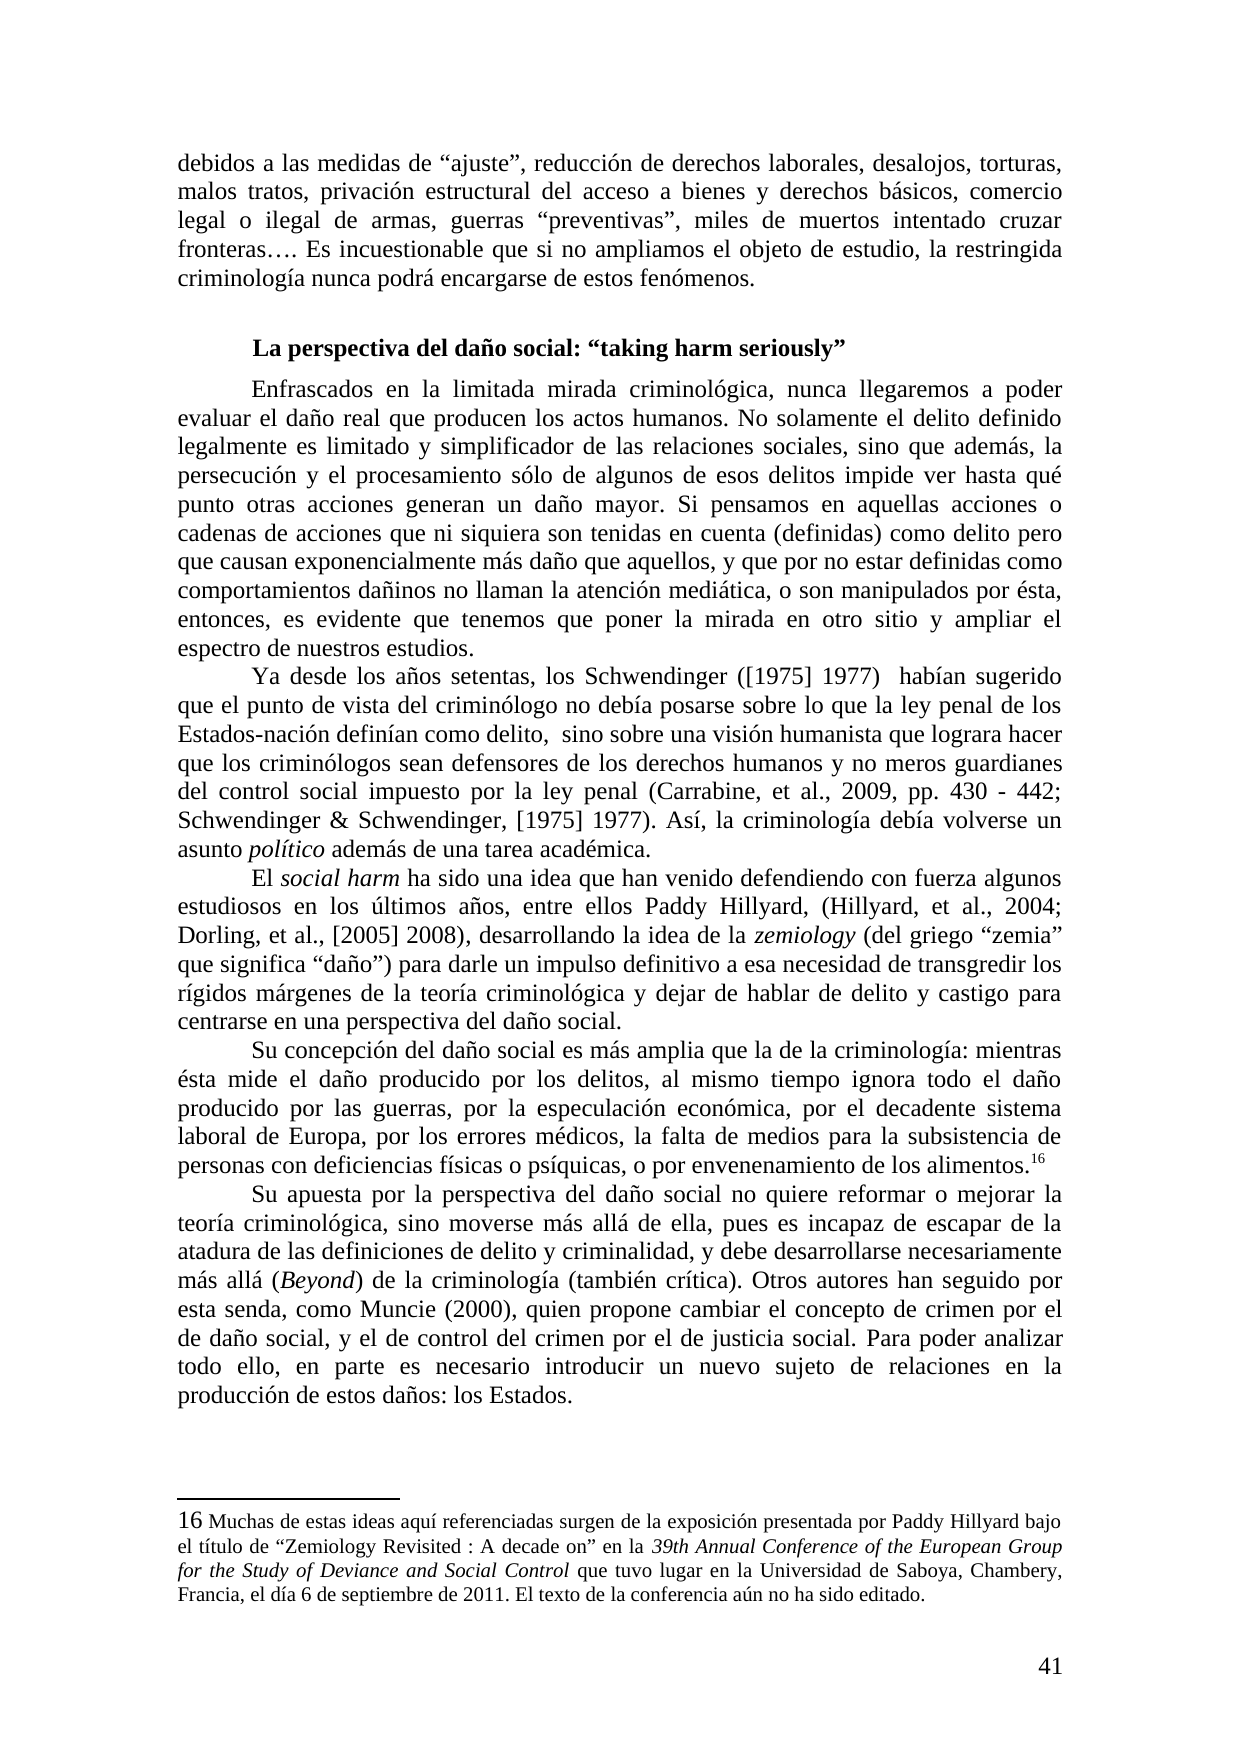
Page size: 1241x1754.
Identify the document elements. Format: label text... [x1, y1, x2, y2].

text Su concepción del daño social es más amplia que la de la criminología: mientras ésta mide el daño producido por los delitos, al mismo tiempo ignora todo el daño producido por las guerras, por la especulación económica, por el decadente sistema laboral de Europa, por los errores médicos, la falta de medios para la subsistencia de personas con deficiencias físicas o psíquicas, o por envenenamiento de los alimentos. [177, 1035, 1063, 1179]
text El social harm ha sido una idea que han venido defendiendo con fuerza algunos estudiosos en los últimos años, entre ellos Paddy Hillyard, (Hillyard, et al., 2004; Dorling, et al., [2005] 2008), desarrollando la idea de la zemiology (del griego “zemia” que significa “daño”) para darle un impulso definitivo a esa necesidad de transgredir los rígidos márgenes de la teoría criminológica y dejar de hablar de delito y castigo para centrarse en una perspectiva del daño social. [177, 863, 1063, 1035]
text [177, 148, 1063, 291]
text Su apuesta por la perspectiva del daño social no quiere reformar o mejorar la teoría criminológica, sino moverse más allá de ella, pues es incapaz de escapar de la atadura de las definiciones de delito y criminalidad, y debe desarrollarse necesariamente más allá (Beyond) de la criminología (también crítica). Otros autores han seguido por esta senda, como Muncie (2000), quien propone cambiar el concepto de crimen por el de daño social, y el de control del crimen por el de justicia social. Para poder analizar todo ello, en parte es necesario introducir un nuevo sujeto de relaciones en la producción de estos daños: los Estados. [177, 1179, 1063, 1409]
text Ya desde los años setentas, los Schwendinger ([1975] 1977) habían sugerido que el punto de vista del criminólogo no debía posarse sobre lo que la ley penal de los Estados-nación definían como delito, sino sobre una visión humanista que lograra hacer que los criminólogos sean defensores de los derechos humanos y no meros guardianes del control social impuesto por la ley penal (Carrabine, et al., 2009, pp. 430 - 442; Schwendinger & Schwendinger, [1975] 1977). Así, la criminología debía volverse un asunto político además de una tarea académica. [177, 661, 1063, 863]
text Enfrascados en la limitada mirada criminológica, nunca llegaremos a poder evaluar el daño real que producen los actos humanos. No solamente el delito definido legalmente es limitado y simplificador de las relaciones sociales, sino que además, la persecución y el procesamiento sólo de algunos de esos delitos impide ver hasta qué punto otras acciones generan un daño mayor. Si pensamos en aquellas acciones o cadenas de acciones que ni siquiera son tenidas en cuenta (definidas) como delito pero que causan exponencialmente más daño que aquellos, y que por no estar definidas como comportamientos dañinos no llaman la atención mediática, o son manipulados por ésta, entonces, es evidente que tenemos que poner la mirada en otro sitio y ampliar el espectro de nuestros estudios. [177, 374, 1063, 661]
list La perspectiva del daño social: “taking harm seriously” [252, 333, 1063, 361]
